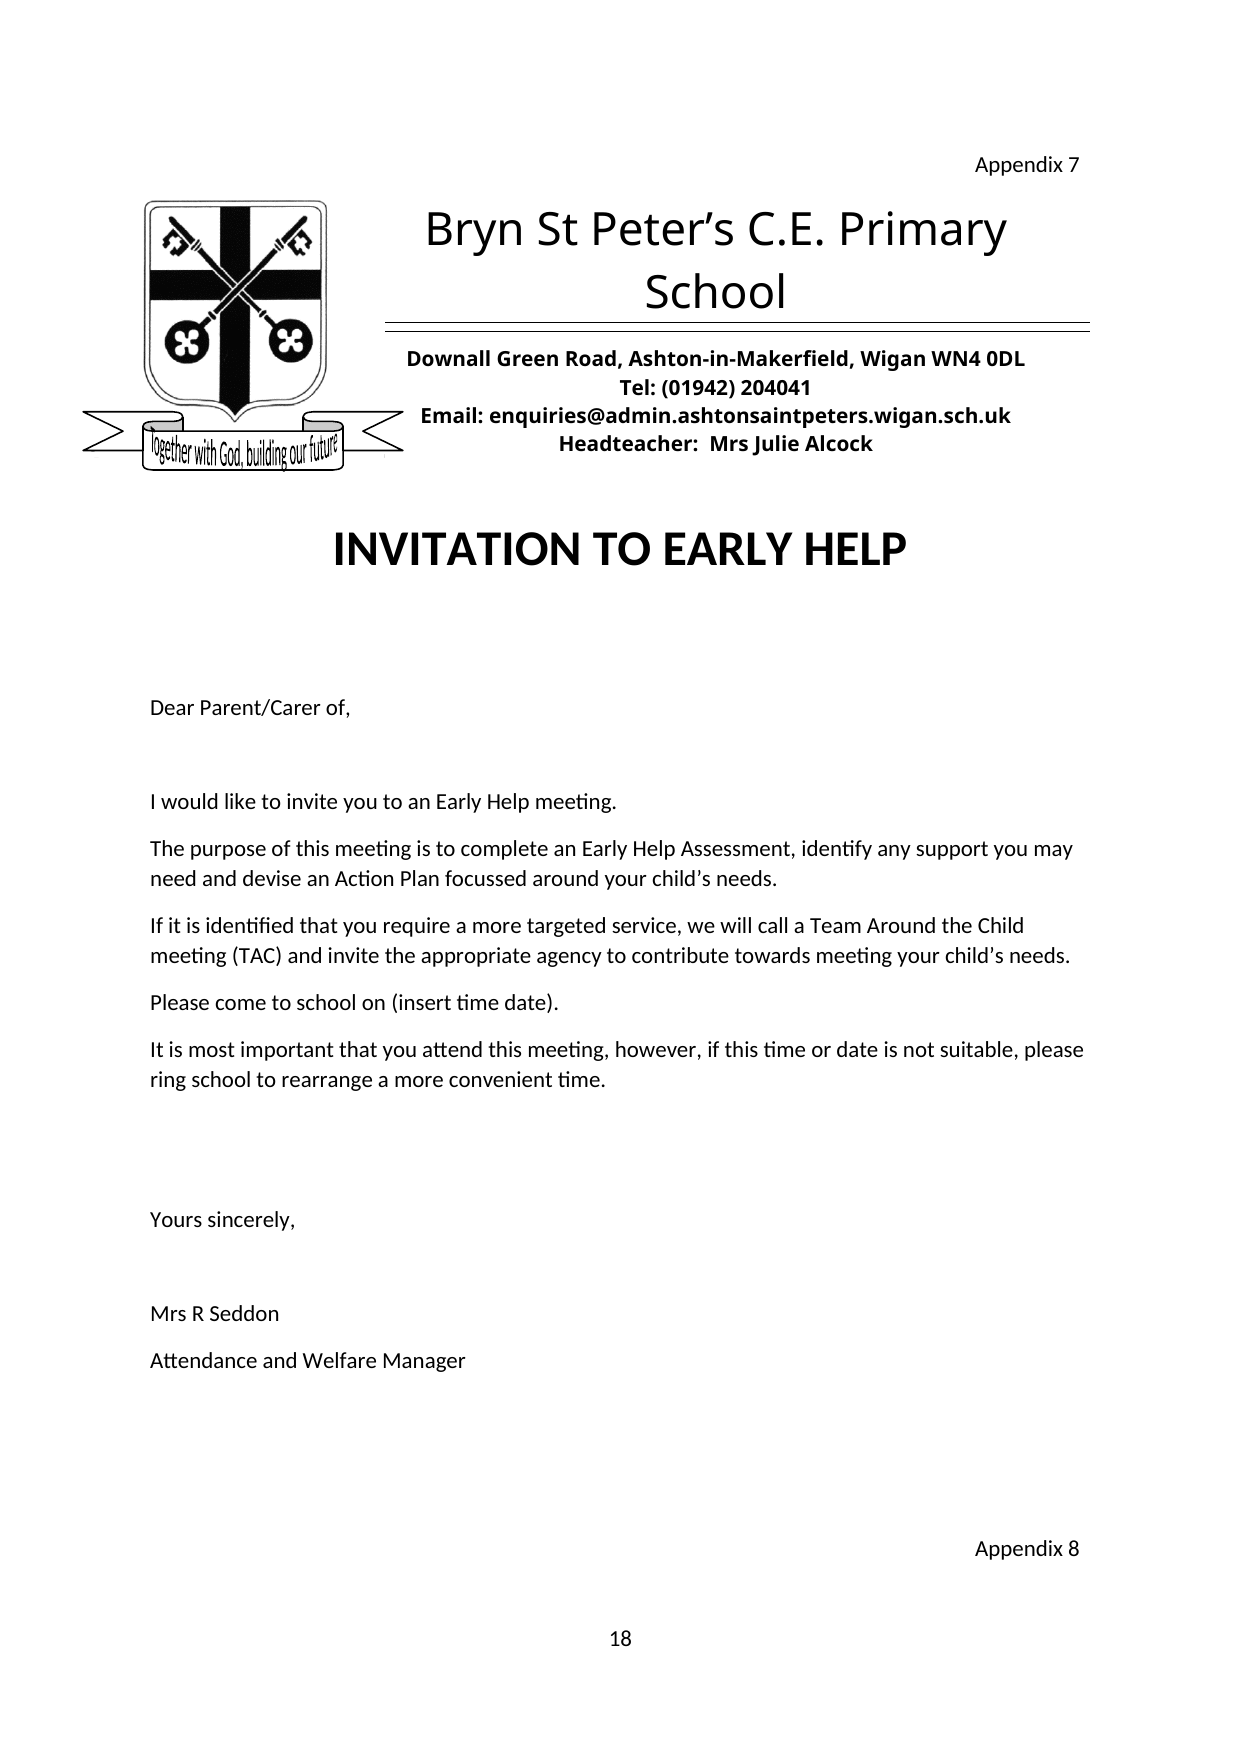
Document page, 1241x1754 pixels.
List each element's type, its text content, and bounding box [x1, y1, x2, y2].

text Please come to school on (insert time date). [150, 988, 1090, 1016]
text Mrs R Seddon [150, 1299, 1090, 1327]
text INVITATION TO EARLY HELP [150, 517, 1090, 578]
picture [370, 452, 385, 458]
text Yours sincerely, [150, 1206, 1090, 1234]
text The purpose of this meeting is to complete an Early Help Assessment, identify any support you may need and devise an Action Plan focussed around your child’s needs. [150, 834, 1090, 892]
picture [85, 194, 385, 422]
text Appendix 7 [900, 150, 1090, 178]
text I would like to invite you to an Early Help meeting. [150, 787, 1090, 815]
text Attendance and Welfare Manager [150, 1346, 1090, 1374]
table_header Bryn St Peter’s C.E. Primary School [385, 197, 1090, 322]
text It is most important that you attend this meeting, however, if this time or date is not suitable, please ring school to rearrange a more convenient time. [150, 1035, 1090, 1093]
text Appendix 8 [900, 1534, 1090, 1562]
table_cell Downall Green Road, Ashton-in-Makerfield, Wigan WN4 0DL Tel: (01942) 204041 Email: enquiries@admin.ashtonsaintpeters.wigan.sch.uk Headteacher: Mrs Julie Alcock [341, 332, 1090, 470]
text Dear Parent/Carer of, [150, 693, 1090, 721]
table_cell [385, 323, 1090, 331]
text If it is identified that you require a more targeted service, we will call a Team Around the Child meeting (TAC) and invite the appropriate agency to contribute towards meeting your child’s needs. [150, 911, 1090, 969]
picture [90, 452, 98, 458]
